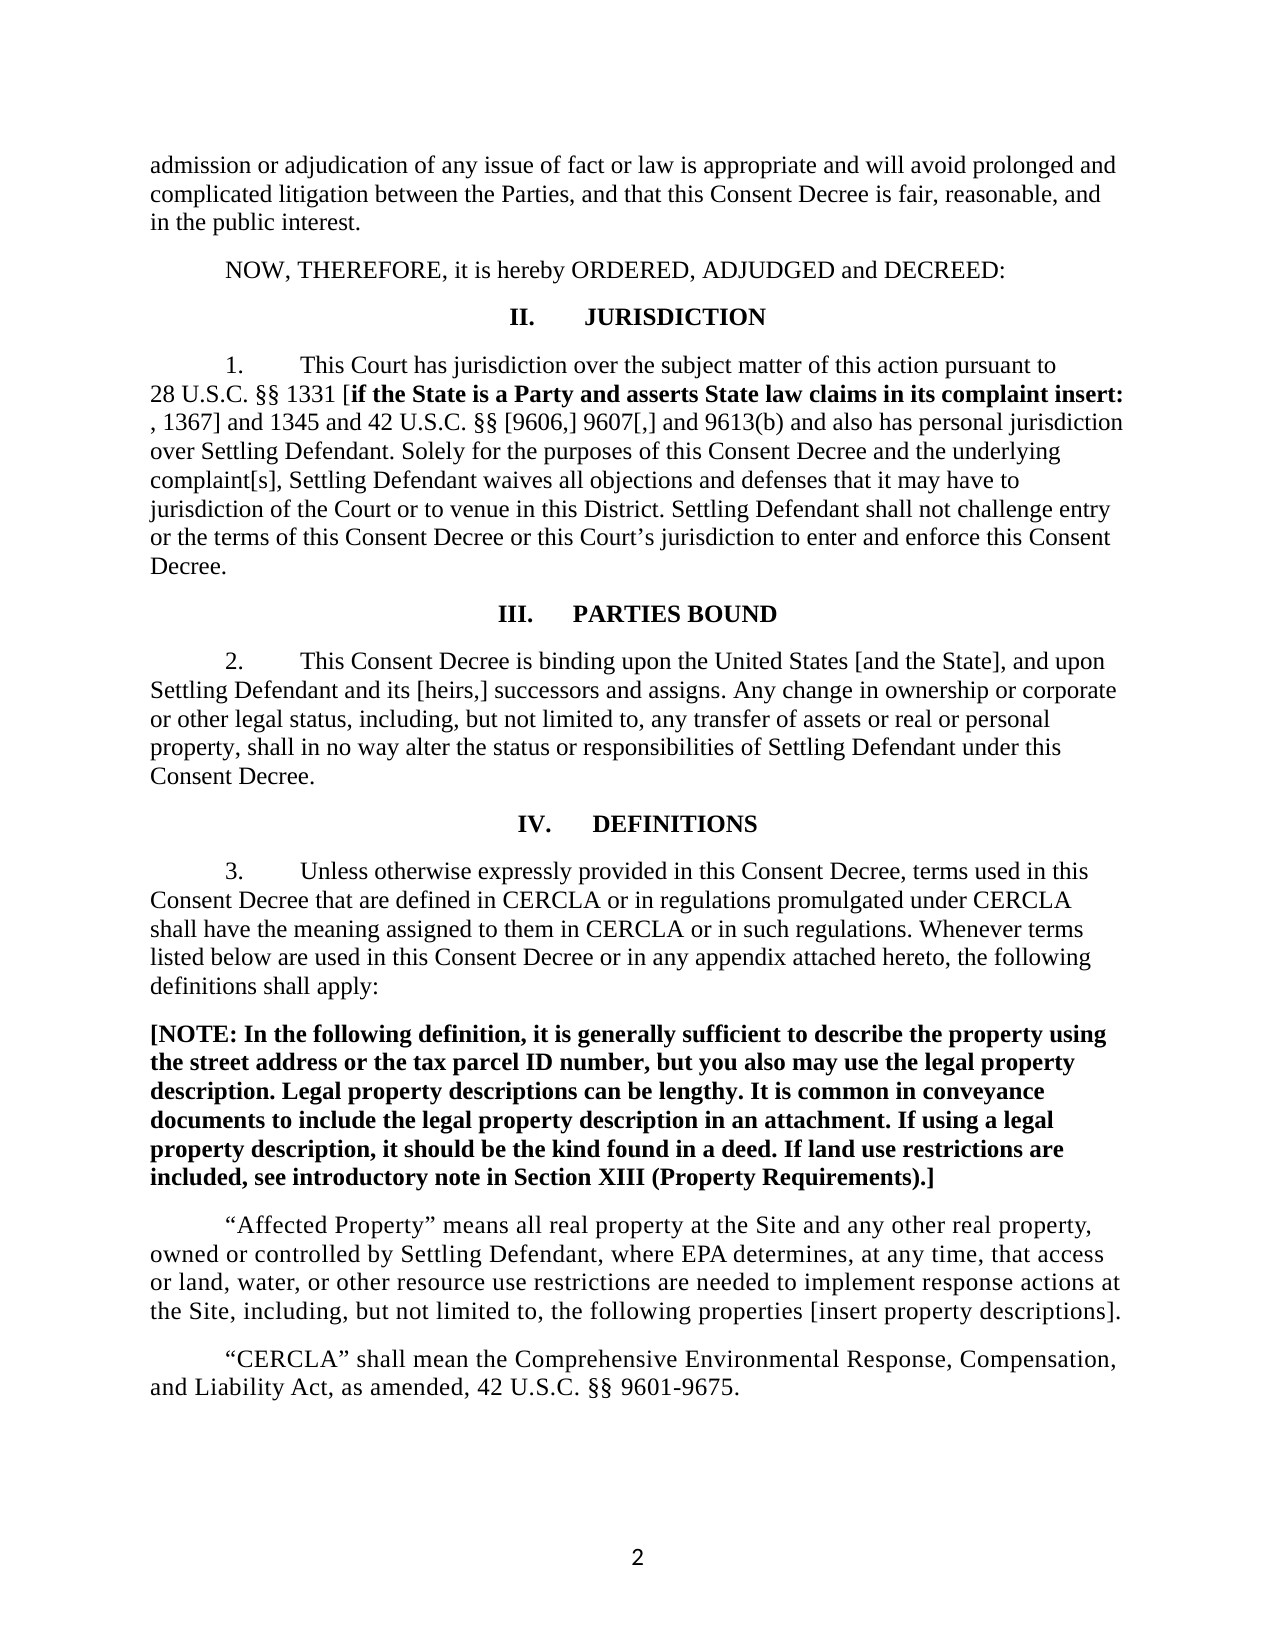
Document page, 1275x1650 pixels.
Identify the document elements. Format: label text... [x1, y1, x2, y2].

subtitle PARTIES BOUND [150, 599, 1125, 627]
text NOW, THEREFORE, it is hereby ORDERED, ADJUDGED and DECREED: [150, 255, 1125, 284]
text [150, 150, 1125, 236]
text Unless otherwise expressly provided in this Consent Decree, terms used in this Consent Decree that are defined in CERCLA or in regulations promulgated under CERCLA shall have the meaning assigned to them in CERCLA or in such regulations. Whenever terms listed below are used in this Consent Decree or in any appendix attached hereto, the following definitions shall apply: [150, 856, 1125, 1000]
subtitle JURISDICTION [150, 302, 1125, 331]
text This Court has jurisdiction over the subject matter of this action pursuant to 28 U.S.C. §§ 1331 [if the State is a Party and asserts State law claims in its complaint insert: , 1367] and 1345 and 42 U.S.C. §§ [9606,] 9607[,] and 9613(b) and also has personal jurisdiction over Settling Defendant. Solely for the purposes of this Consent Decree and the underlying complaint[s], Settling Defendant waives all objections and defenses that it may have to jurisdiction of the Court or to venue in this District. Settling Defendant shall not challenge entry or the terms of this Consent Decree or this Court’s jurisdiction to enter and enforce this Consent Decree. [150, 350, 1125, 580]
text “Affected Property” means all real property at the Site and any other real property, owned or controlled by Settling Defendant, where EPA determines, at any time, that access or land, water, or other resource use restrictions are needed to implement response actions at the Site, including, but not limited to, the following properties [insert property descriptions]. [150, 1210, 1125, 1325]
text [NOTE: In the following definition, it is generally sufficient to describe the property using the street address or the tax parcel ID number, but you also may use the legal property description. Legal property descriptions can be lengthy. It is common in conveyance documents to include the legal property description in an attachment. If using a legal property description, it should be the kind found in a deed. If land use restrictions are included, see introductory note in Section XIII (Property Requirements).] [150, 1019, 1125, 1191]
text “CERCLA” shall mean the Comprehensive Environmental Response, Compensation, and Liability Act, as amended, 42 U.S.C. §§ 9601-9675. [150, 1344, 1125, 1401]
text This Consent Decree is binding upon the United States [and the State], and upon Settling Defendant and its [heirs,] successors and assigns. Any change in ownership or corporate or other legal status, including, but not limited to, any transfer of assets or real or personal property, shall in no way alter the status or responsibilities of Settling Defendant under this Consent Decree. [150, 646, 1125, 790]
subtitle DEFINITIONS [150, 809, 1125, 837]
